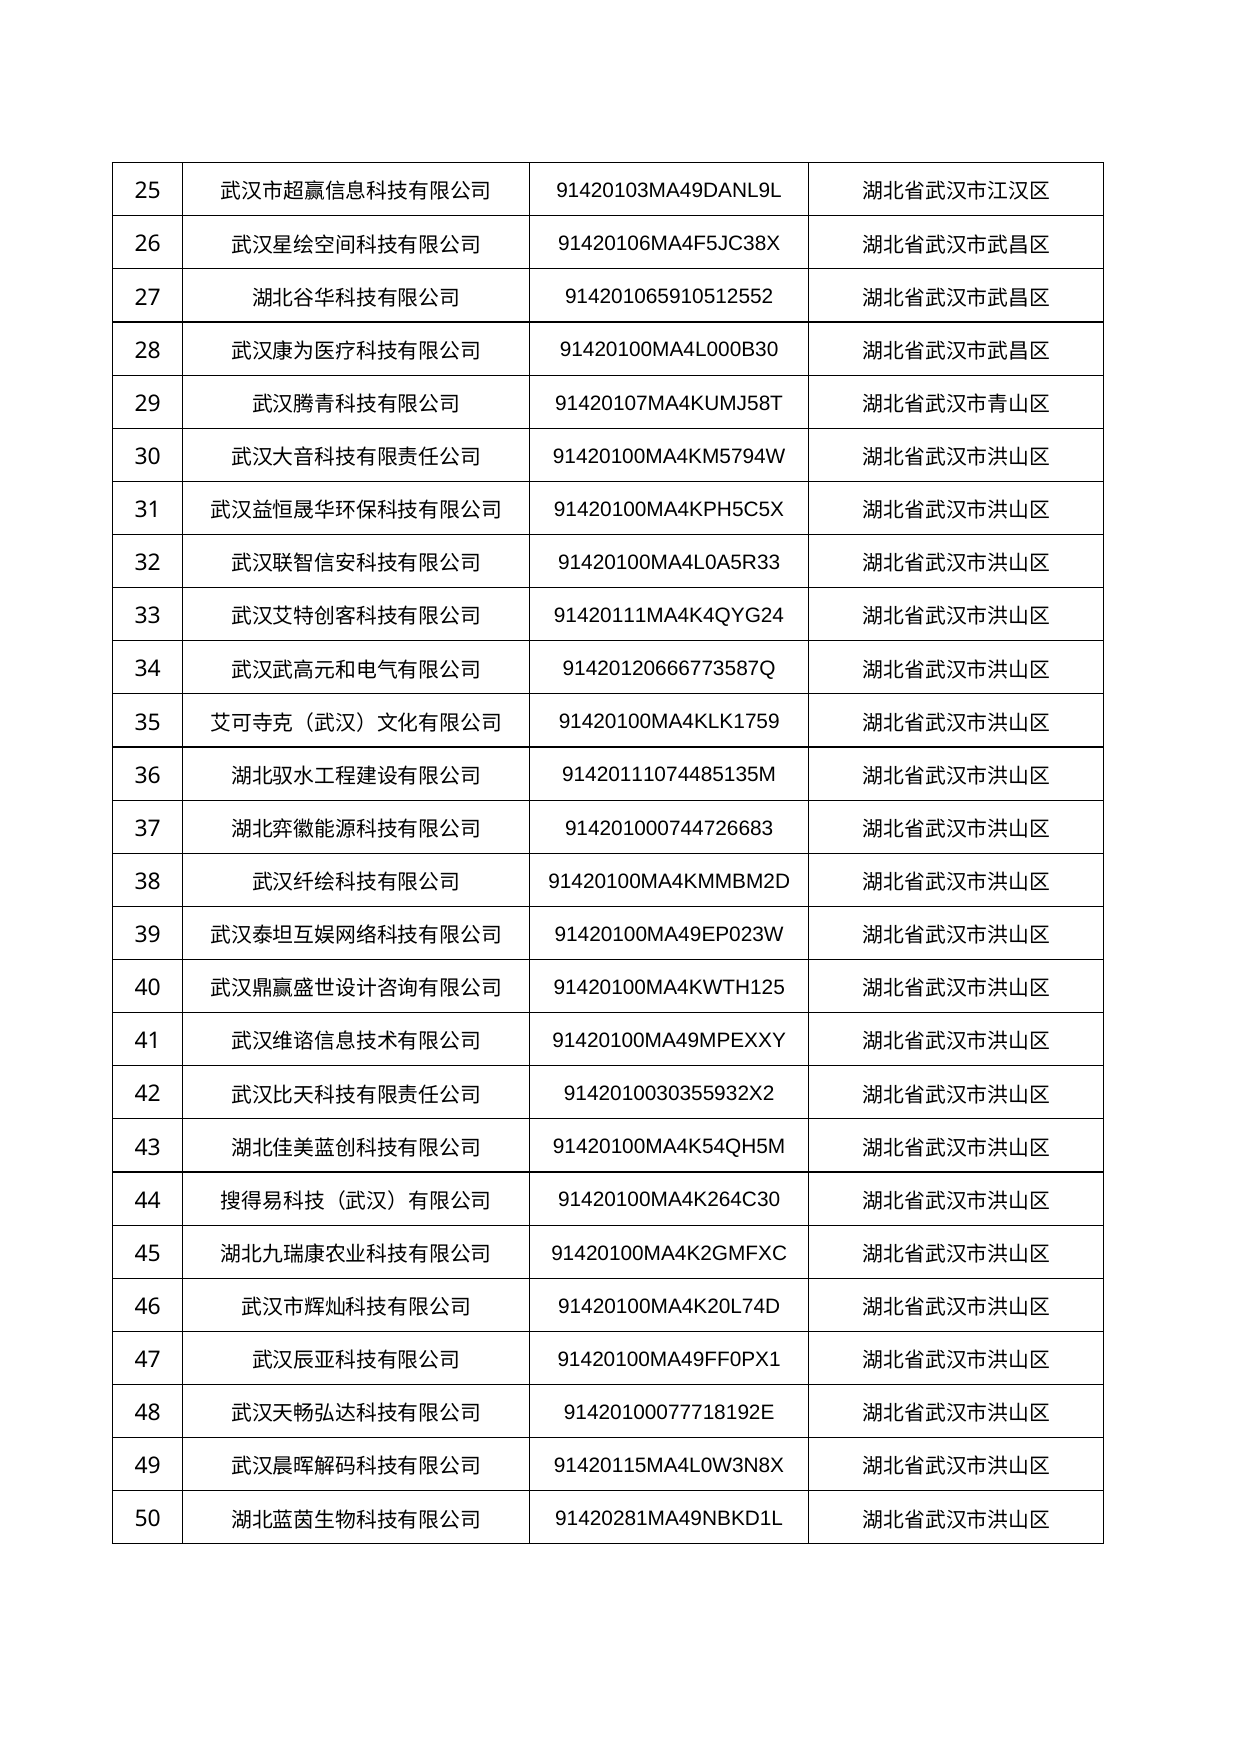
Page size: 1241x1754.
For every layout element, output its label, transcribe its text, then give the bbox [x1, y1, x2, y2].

table_cell 41 [113, 1013, 182, 1065]
table_cell 91420100MA4KMMBM2D [530, 854, 808, 906]
table_cell 91420107MA4KUMJ58T [530, 376, 808, 428]
table_cell 29 [113, 376, 182, 428]
table_cell 湖北省武汉市洪山区 [809, 960, 1103, 1012]
table_cell 91420100MA49FF0PX1 [530, 1332, 808, 1384]
table_cell 湖北省武汉市武昌区 [809, 323, 1103, 374]
table_cell 91420100077718192E [530, 1385, 808, 1437]
table_cell 91420100MA4L000B30 [530, 323, 808, 374]
table_cell 31 [113, 482, 182, 534]
table_cell 湖北佳美蓝创科技有限公司 [183, 1119, 529, 1171]
table_cell 45 [113, 1226, 182, 1278]
table_cell 湖北省武汉市洪山区 [809, 854, 1103, 906]
table_cell 武汉艾特创客科技有限公司 [183, 588, 529, 640]
table_cell 艾可寺克（武汉）文化有限公司 [183, 694, 529, 746]
table_cell 湖北省武汉市洪山区 [809, 1332, 1103, 1384]
table_cell 湖北省武汉市洪山区 [809, 907, 1103, 959]
table_cell 湖北省武汉市洪山区 [809, 1066, 1103, 1118]
table_cell 湖北省武汉市洪山区 [809, 748, 1103, 799]
table_cell 湖北谷华科技有限公司 [183, 269, 529, 321]
table_cell 武汉辰亚科技有限公司 [183, 1332, 529, 1384]
table_cell 湖北弈徽能源科技有限公司 [183, 801, 529, 853]
table_cell 42 [113, 1066, 182, 1118]
table_cell 湖北省武汉市武昌区 [809, 269, 1103, 321]
table_cell 武汉比天科技有限责任公司 [183, 1066, 529, 1118]
table_cell 26 [113, 216, 182, 268]
table_cell 湖北省武汉市洪山区 [809, 1385, 1103, 1437]
table_cell 91420100MA4KWTH125 [530, 960, 808, 1012]
table_cell 91420103MA49DANL9L [530, 163, 808, 215]
table_cell 武汉鼎赢盛世设计咨询有限公司 [183, 960, 529, 1012]
table_cell 武汉腾青科技有限公司 [183, 376, 529, 428]
table_cell 武汉市辉灿科技有限公司 [183, 1279, 529, 1331]
table_cell 武汉联智信安科技有限公司 [183, 535, 529, 587]
table_cell 湖北省武汉市洪山区 [809, 1173, 1103, 1224]
table_cell 91420111MA4K4QYG24 [530, 588, 808, 640]
table_cell 武汉星绘空间科技有限公司 [183, 216, 529, 268]
table_cell 40 [113, 960, 182, 1012]
table_cell 49 [113, 1438, 182, 1490]
table_cell 914201065910512552 [530, 269, 808, 321]
table_cell 武汉市超赢信息科技有限公司 [183, 163, 529, 215]
table_cell 湖北省武汉市洪山区 [809, 588, 1103, 640]
table_cell 91420100MA4K264C30 [530, 1173, 808, 1224]
table_cell 武汉泰坦互娱网络科技有限公司 [183, 907, 529, 959]
table_cell 湖北省武汉市洪山区 [809, 429, 1103, 481]
table_cell 湖北省武汉市洪山区 [809, 535, 1103, 587]
table_cell 91420100MA4KPH5C5X [530, 482, 808, 534]
table_cell 湖北省武汉市洪山区 [809, 1279, 1103, 1331]
table_cell 43 [113, 1119, 182, 1171]
table_cell 湖北省武汉市洪山区 [809, 1119, 1103, 1171]
table_cell 91420100MA4K54QH5M [530, 1119, 808, 1171]
table_cell 武汉武高元和电气有限公司 [183, 641, 529, 693]
table_cell 27 [113, 269, 182, 321]
table_cell 武汉大音科技有限责任公司 [183, 429, 529, 481]
table_cell 34 [113, 641, 182, 693]
table_cell 湖北省武汉市洪山区 [809, 1226, 1103, 1278]
table_cell 91420100MA4K20L74D [530, 1279, 808, 1331]
table_cell 91420100MA49MPEXXY [530, 1013, 808, 1065]
table_cell 91420120666773587Q [530, 641, 808, 693]
table_cell 91420100MA4KM5794W [530, 429, 808, 481]
table_cell 湖北省武汉市洪山区 [809, 482, 1103, 534]
table_cell 39 [113, 907, 182, 959]
table_cell 湖北省武汉市洪山区 [809, 694, 1103, 746]
table_cell 武汉维谘信息技术有限公司 [183, 1013, 529, 1065]
table_cell 914201000744726683 [530, 801, 808, 853]
table_cell 48 [113, 1385, 182, 1437]
table_cell 湖北省武汉市江汉区 [809, 163, 1103, 215]
table_cell 湖北省武汉市青山区 [809, 376, 1103, 428]
table_cell 46 [113, 1279, 182, 1331]
table_cell 湖北驭水工程建设有限公司 [183, 748, 529, 799]
table_cell 武汉益恒晟华环保科技有限公司 [183, 482, 529, 534]
table_cell 30 [113, 429, 182, 481]
table_cell 91420111074485135M [530, 748, 808, 799]
table_cell 91420100MA4KLK1759 [530, 694, 808, 746]
table_cell 91420106MA4F5JC38X [530, 216, 808, 268]
table_cell 武汉康为医疗科技有限公司 [183, 323, 529, 374]
table_cell 搜得易科技（武汉）有限公司 [183, 1173, 529, 1224]
table_cell 湖北省武汉市武昌区 [809, 216, 1103, 268]
table_cell 50 [113, 1491, 182, 1543]
table_cell 32 [113, 535, 182, 587]
table_cell 湖北省武汉市洪山区 [809, 641, 1103, 693]
table_cell 37 [113, 801, 182, 853]
table_cell 91420100MA4L0A5R33 [530, 535, 808, 587]
table_cell 湖北九瑞康农业科技有限公司 [183, 1226, 529, 1278]
table_cell 33 [113, 588, 182, 640]
table_cell 9142010030355932X2 [530, 1066, 808, 1118]
table_cell 38 [113, 854, 182, 906]
table_cell 湖北省武汉市洪山区 [809, 1491, 1103, 1543]
table_cell 武汉天畅弘达科技有限公司 [183, 1385, 529, 1437]
table_cell 91420100MA49EP023W [530, 907, 808, 959]
table_cell 91420100MA4K2GMFXC [530, 1226, 808, 1278]
table_cell 36 [113, 748, 182, 799]
table_cell 28 [113, 323, 182, 374]
table_cell 湖北蓝茵生物科技有限公司 [183, 1491, 529, 1543]
table_cell 91420115MA4L0W3N8X [530, 1438, 808, 1490]
table_cell 91420281MA49NBKD1L [530, 1491, 808, 1543]
table_cell 35 [113, 694, 182, 746]
table_cell 44 [113, 1173, 182, 1224]
table_cell 武汉晨晖解码科技有限公司 [183, 1438, 529, 1490]
table_cell 47 [113, 1332, 182, 1384]
table_cell 湖北省武汉市洪山区 [809, 1013, 1103, 1065]
table_cell 25 [113, 163, 182, 215]
table_cell 湖北省武汉市洪山区 [809, 801, 1103, 853]
table_cell 武汉纤绘科技有限公司 [183, 854, 529, 906]
table_cell 湖北省武汉市洪山区 [809, 1438, 1103, 1490]
